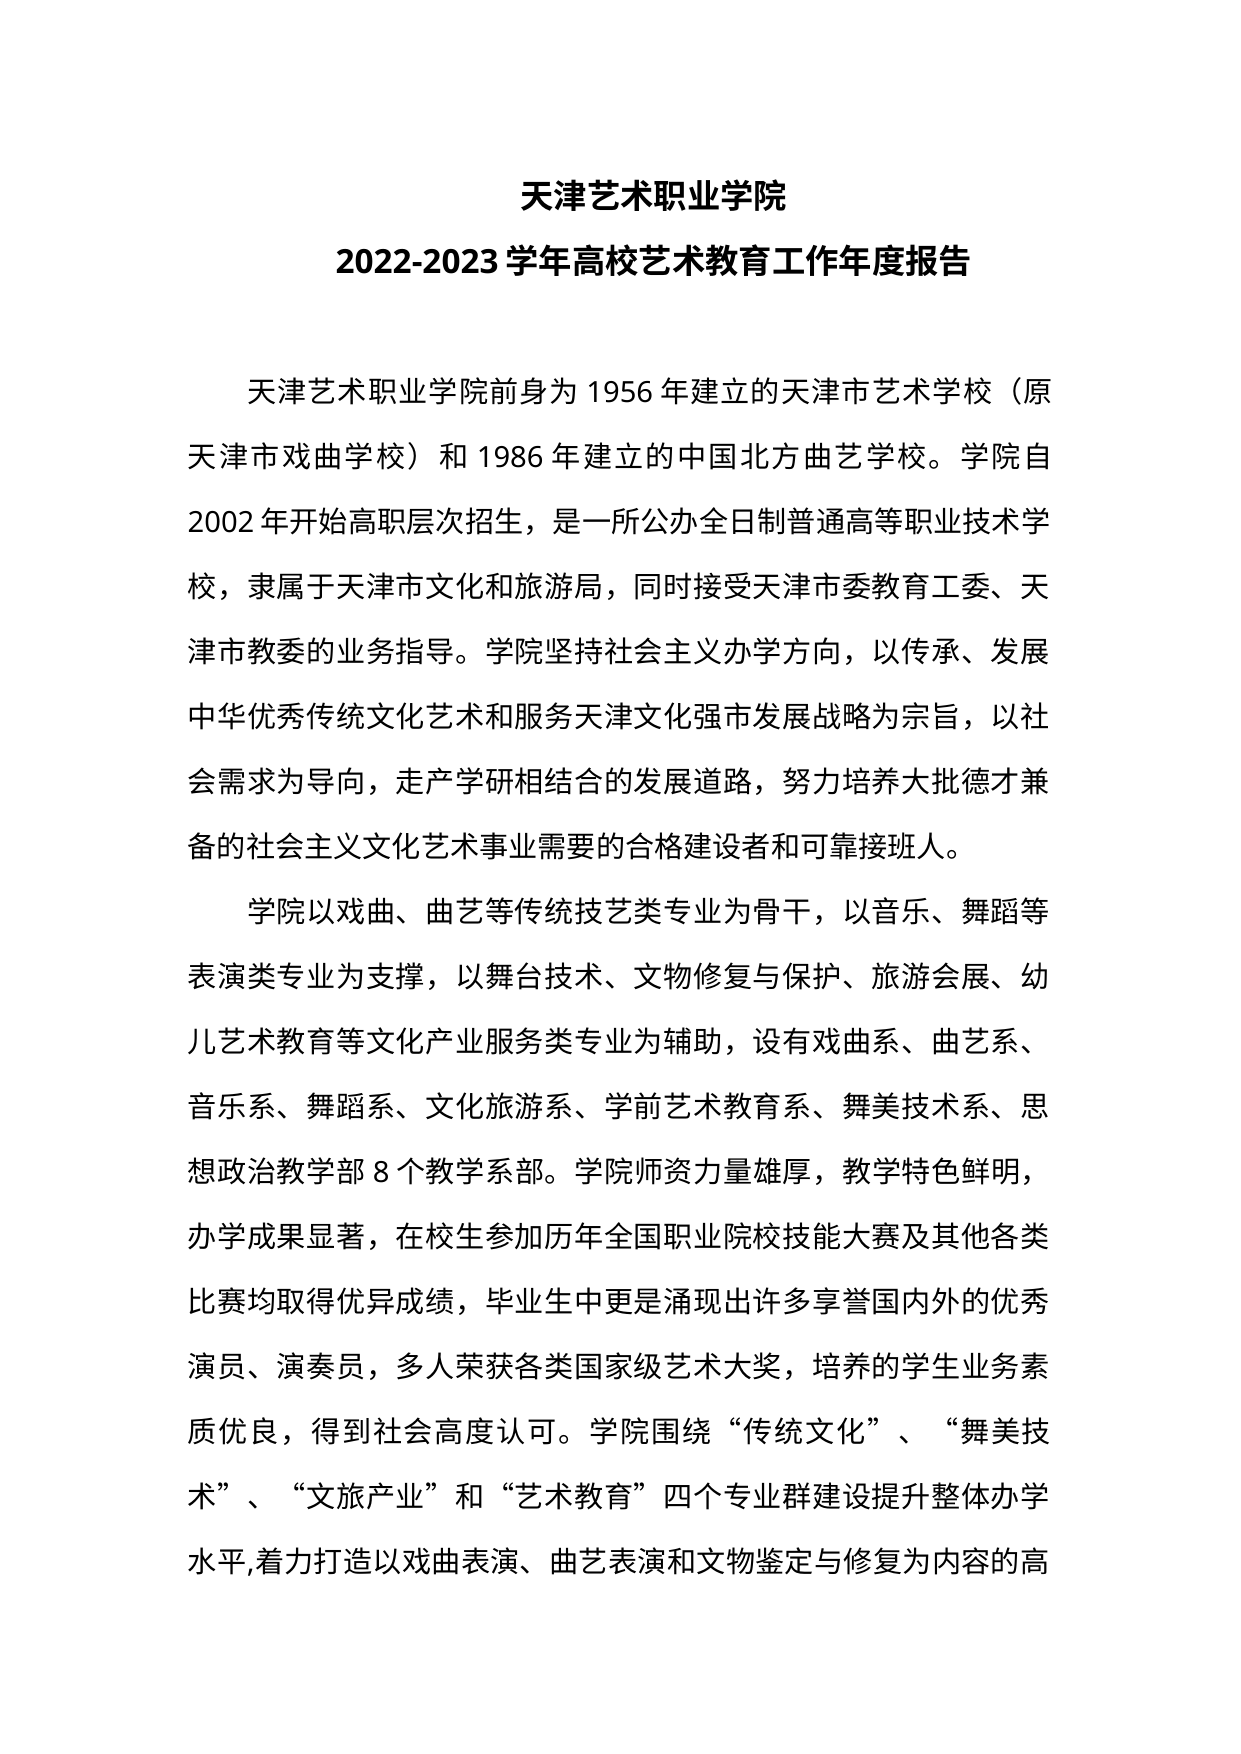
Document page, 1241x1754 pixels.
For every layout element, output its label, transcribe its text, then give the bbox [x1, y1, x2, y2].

text 2022-2023学年高校艺术教育工作年度报告 [187, 227, 1053, 292]
text 天津艺术职业学院 [187, 162, 1053, 227]
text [187, 877, 1053, 1592]
text 天津艺术职业学院前身为1956年建立的天津市艺术学校（原天津市戏曲学校）和1986年建立的中国北方曲艺学校。学院自2002年开始高职层次招生，是一所公办全日制普通高等职业技术学校，隶属于天津市文化和旅游局，同时接受天津市委教育工委、天津市教委的业务指导。学院坚持社会主义办学方向，以传承、发展中华优秀传统文化艺术和服务天津文化强市发展战略为宗旨，以社会需求为导向，走产学研相结合的发展道路，努力培养大批德才兼备的社会主义文化艺术事业需要的合格建设者和可靠接班人。 [187, 357, 1053, 877]
